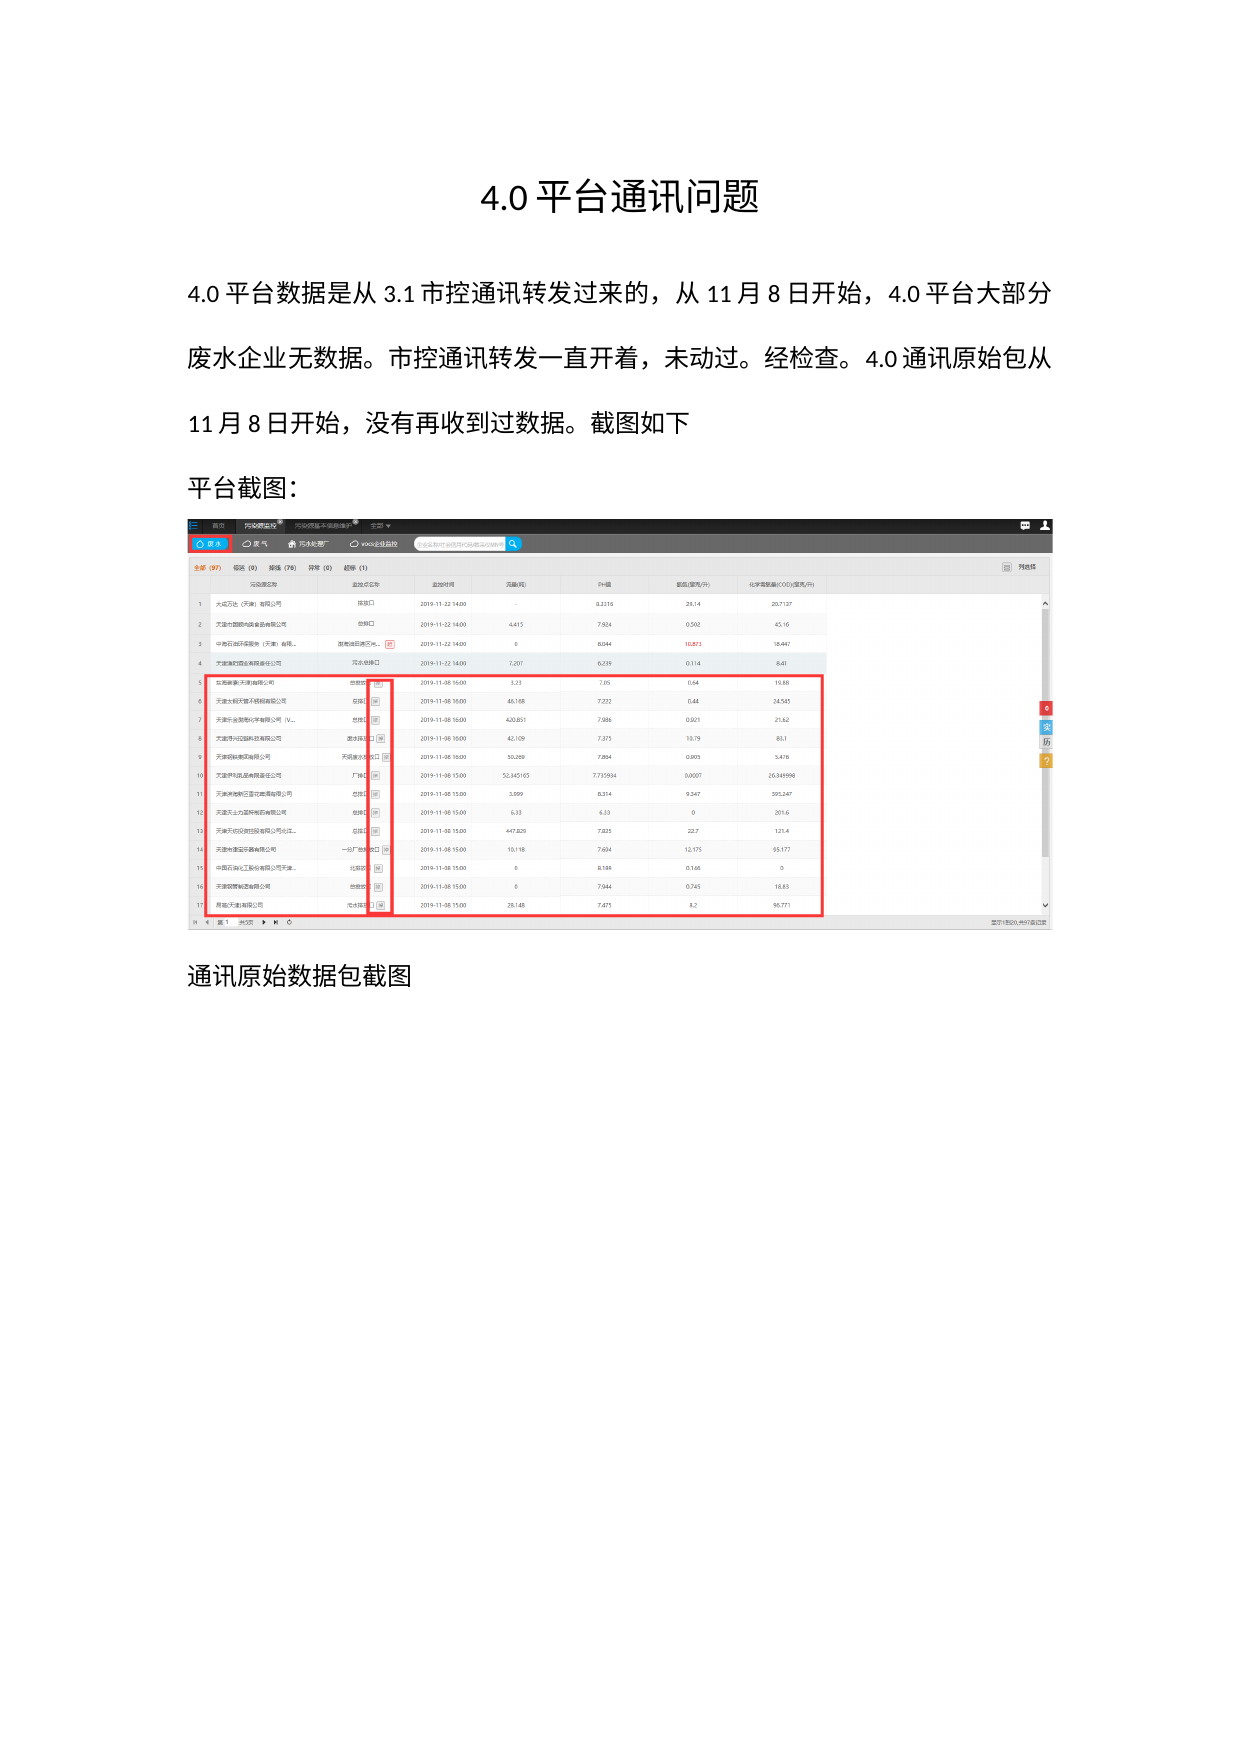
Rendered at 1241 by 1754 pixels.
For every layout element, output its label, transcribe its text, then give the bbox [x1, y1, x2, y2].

text 通讯原始数据包截图 [187, 942, 1053, 1007]
text 4.0平台通讯问题 [187, 162, 1053, 227]
picture [187, 519, 1053, 931]
text 4.0平台数据是从3.1市控通讯转发过来的，从11月8日开始，4.0平台大部分废水企业无数据。市控通讯转发一直开着，未动过。经检查。4.0通讯原始包从11月8日开始，没有再收到过数据。截图如下 [187, 259, 1053, 454]
text 平台截图： [187, 454, 1053, 519]
